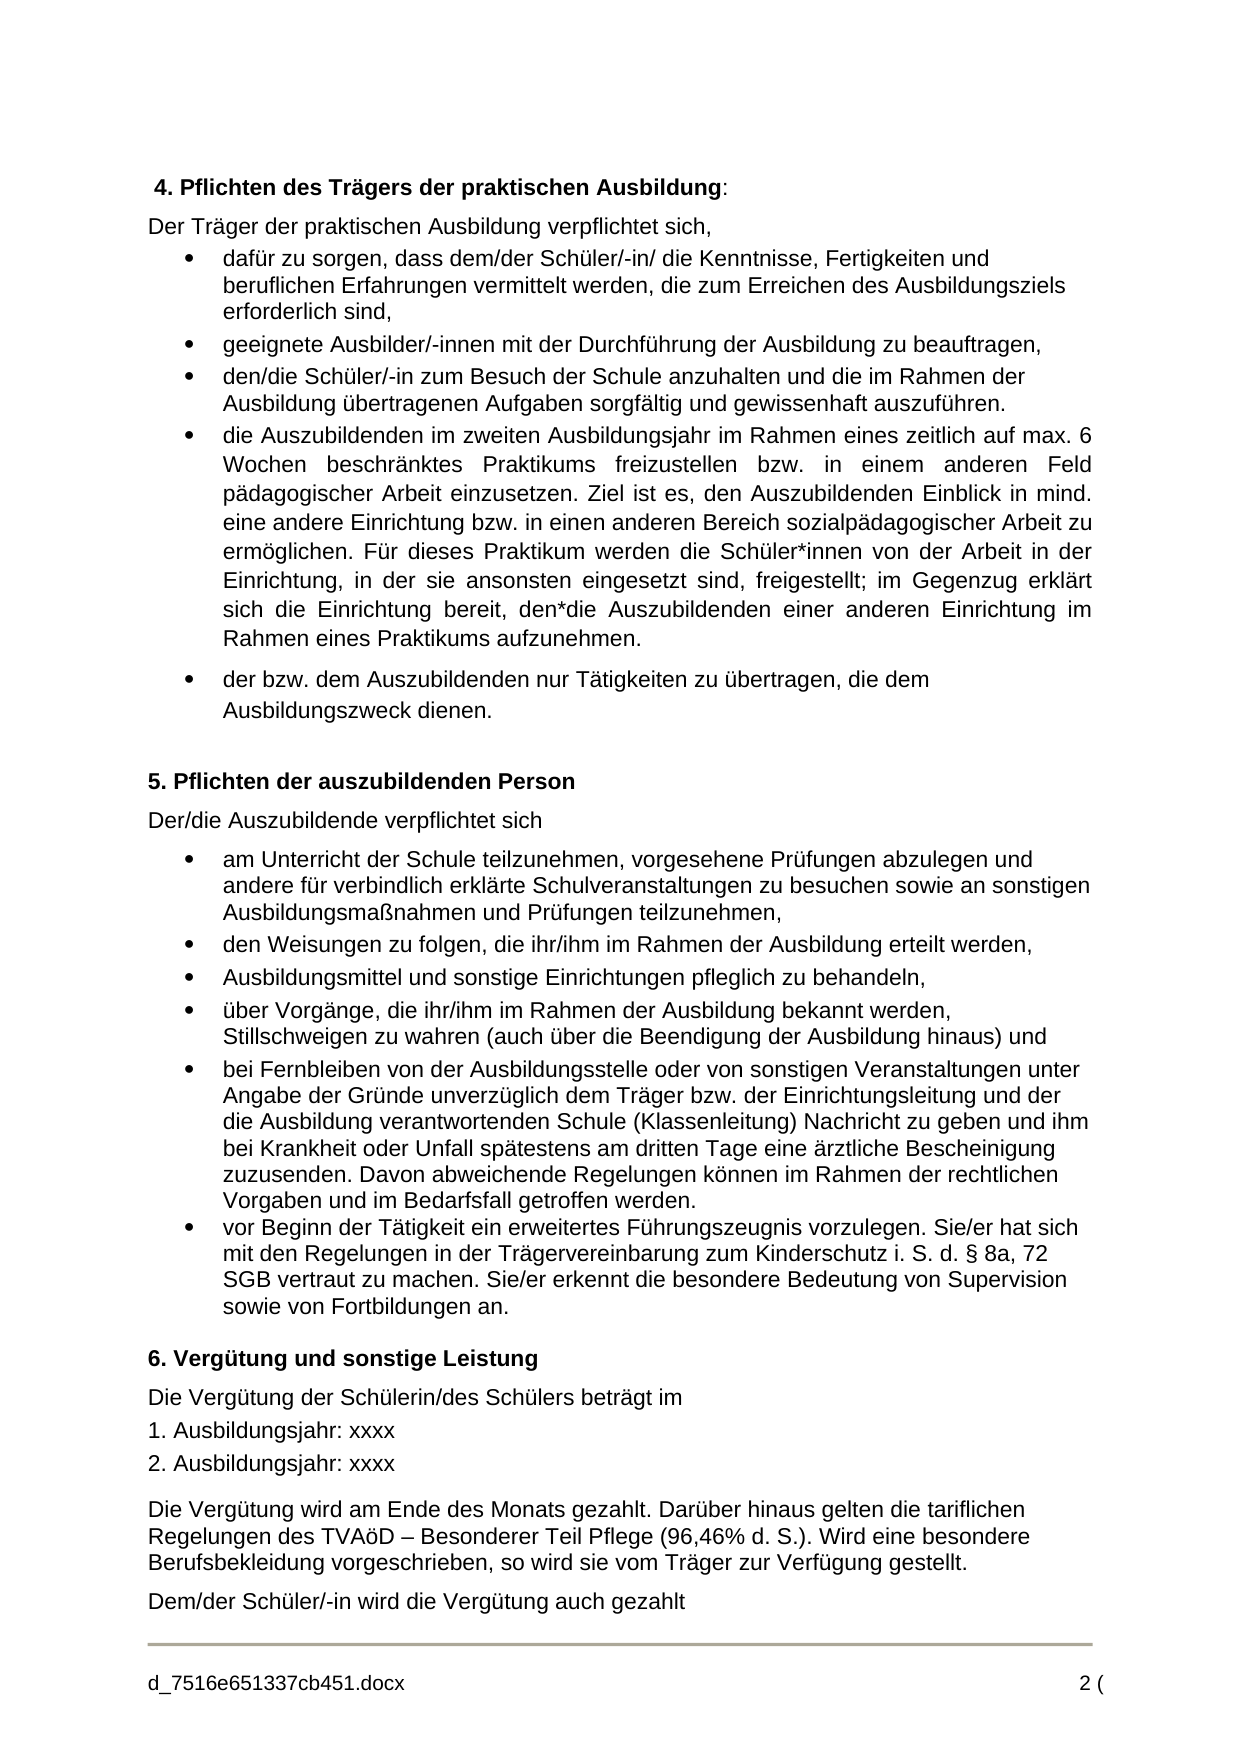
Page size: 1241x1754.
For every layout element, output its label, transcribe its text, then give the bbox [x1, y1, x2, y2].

text Der Träger der praktischen Ausbildung verpflichtet sich, [148, 213, 1093, 239]
text 5. Pflichten der auszubildenden Person [148, 768, 1093, 795]
text 1. Ausbildungsjahr: xxxx [148, 1417, 1093, 1443]
list geeignete Ausbilder/-innen mit der Durchführung der Ausbildung zu beauftragen, [185, 331, 1093, 357]
list den/die Schüler/-in zum Besuch der Schule anzuhalten und die im Rahmen der Ausbildung übertragenen Aufgaben sorgfältig und gewissenhaft auszuführen. [185, 363, 1093, 416]
list den Weisungen zu folgen, die ihr/ihm im Rahmen der Ausbildung erteilt werden, [185, 931, 1093, 958]
list vor Beginn der Tätigkeit ein erweitertes Führungszeugnis vorzulegen. Sie/er hat sich mit den Regelungen in der Trägervereinbarung zum Kinderschutz i. S. d. § 8a, 72 SGB vertraut zu machen. Sie/er erkennt die besondere Bedeutung von Supervision sowie von Fortbildungen an. [185, 1214, 1093, 1319]
list Ausbildungsmittel und sonstige Einrichtungen pfleglich zu behandeln, [185, 964, 1093, 990]
list am Unterricht der Schule teilzunehmen, vorgesehene Prüfungen abzulegen und andere für verbindlich erklärte Schulveranstaltungen zu besuchen sowie an sonstigen Ausbildungsmaßnahmen und Prüfungen teilzunehmen, [185, 846, 1093, 925]
text Dem/der Schüler/-in wird die Vergütung auch gezahlt [148, 1588, 1093, 1614]
text Die Vergütung der Schülerin/des Schülers beträgt im [148, 1384, 1093, 1411]
list bei Fernbleiben von der Ausbildungsstelle oder von sonstigen Veranstaltungen unter Angabe der Gründe unverzüglich dem Träger bzw. der Einrichtungsleitung und der die Ausbildung verantwortenden Schule (Klassenleitung) Nachricht zu geben und ihm bei Krankheit oder Unfall spätestens am dritten Tage eine ärztliche Bescheinigung zuzusenden. Davon abweichende Regelungen können im Rahmen der rechtlichen Vorgaben und im Bedarfsfall getroffen werden. [185, 1056, 1093, 1214]
text Die Vergütung wird am Ende des Monats gezahlt. Darüber hinaus gelten die tariflichen Regelungen des TVAöD – Besonderer Teil Pflege (96,46% d. S.). Wird eine besondere Berufsbekleidung vorgeschrieben, so wird sie vom Träger zur Verfügung gestellt. [148, 1496, 1093, 1576]
text 2. Ausbildungsjahr: xxxx [148, 1449, 1093, 1476]
list dafür zu sorgen, dass dem/der Schüler/-in/ die Kenntnisse, Fertigkeiten und beruflichen Erfahrungen vermittelt werden, die zum Erreichen des Ausbildungsziels erforderlich sind, [185, 245, 1093, 324]
text Der/die Auszubildende verpflichtet sich [148, 807, 1093, 833]
list die Auszubildenden im zweiten Ausbildungsjahr im Rahmen eines zeitlich auf max. 6 Wochen beschränktes Praktikums freizustellen bzw. in einem anderen Feld pädagogischer Arbeit einzusetzen. Ziel ist es, den Auszubildenden Einblick in mind. eine andere Einrichtung bzw. in einen anderen Bereich sozialpädagogischer Arbeit zu ermöglichen. Für dieses Praktikum werden die Schüler*innen von der Arbeit in der Einrichtung, in der sie ansonsten eingesetzt sind, freigestellt; im Gegenzug erklärt sich die Einrichtung bereit, den*die Auszubildenden einer anderen Einrichtung im Rahmen eines Praktikums aufzunehmen. [185, 422, 1093, 651]
list über Vorgänge, die ihr/ihm im Rahmen der Ausbildung bekannt werden, Stillschweigen zu wahren (auch über die Beendigung der Ausbildung hinaus) und [185, 997, 1093, 1049]
text 6. Vergütung und sonstige Leistung [148, 1345, 1093, 1372]
list der bzw. dem Auszubildenden nur Tätigkeiten zu übertragen, die dem Ausbildungszweck dienen. [185, 666, 1093, 723]
text 4. Pflichten des Trägers der praktischen Ausbildung: [148, 174, 1093, 200]
